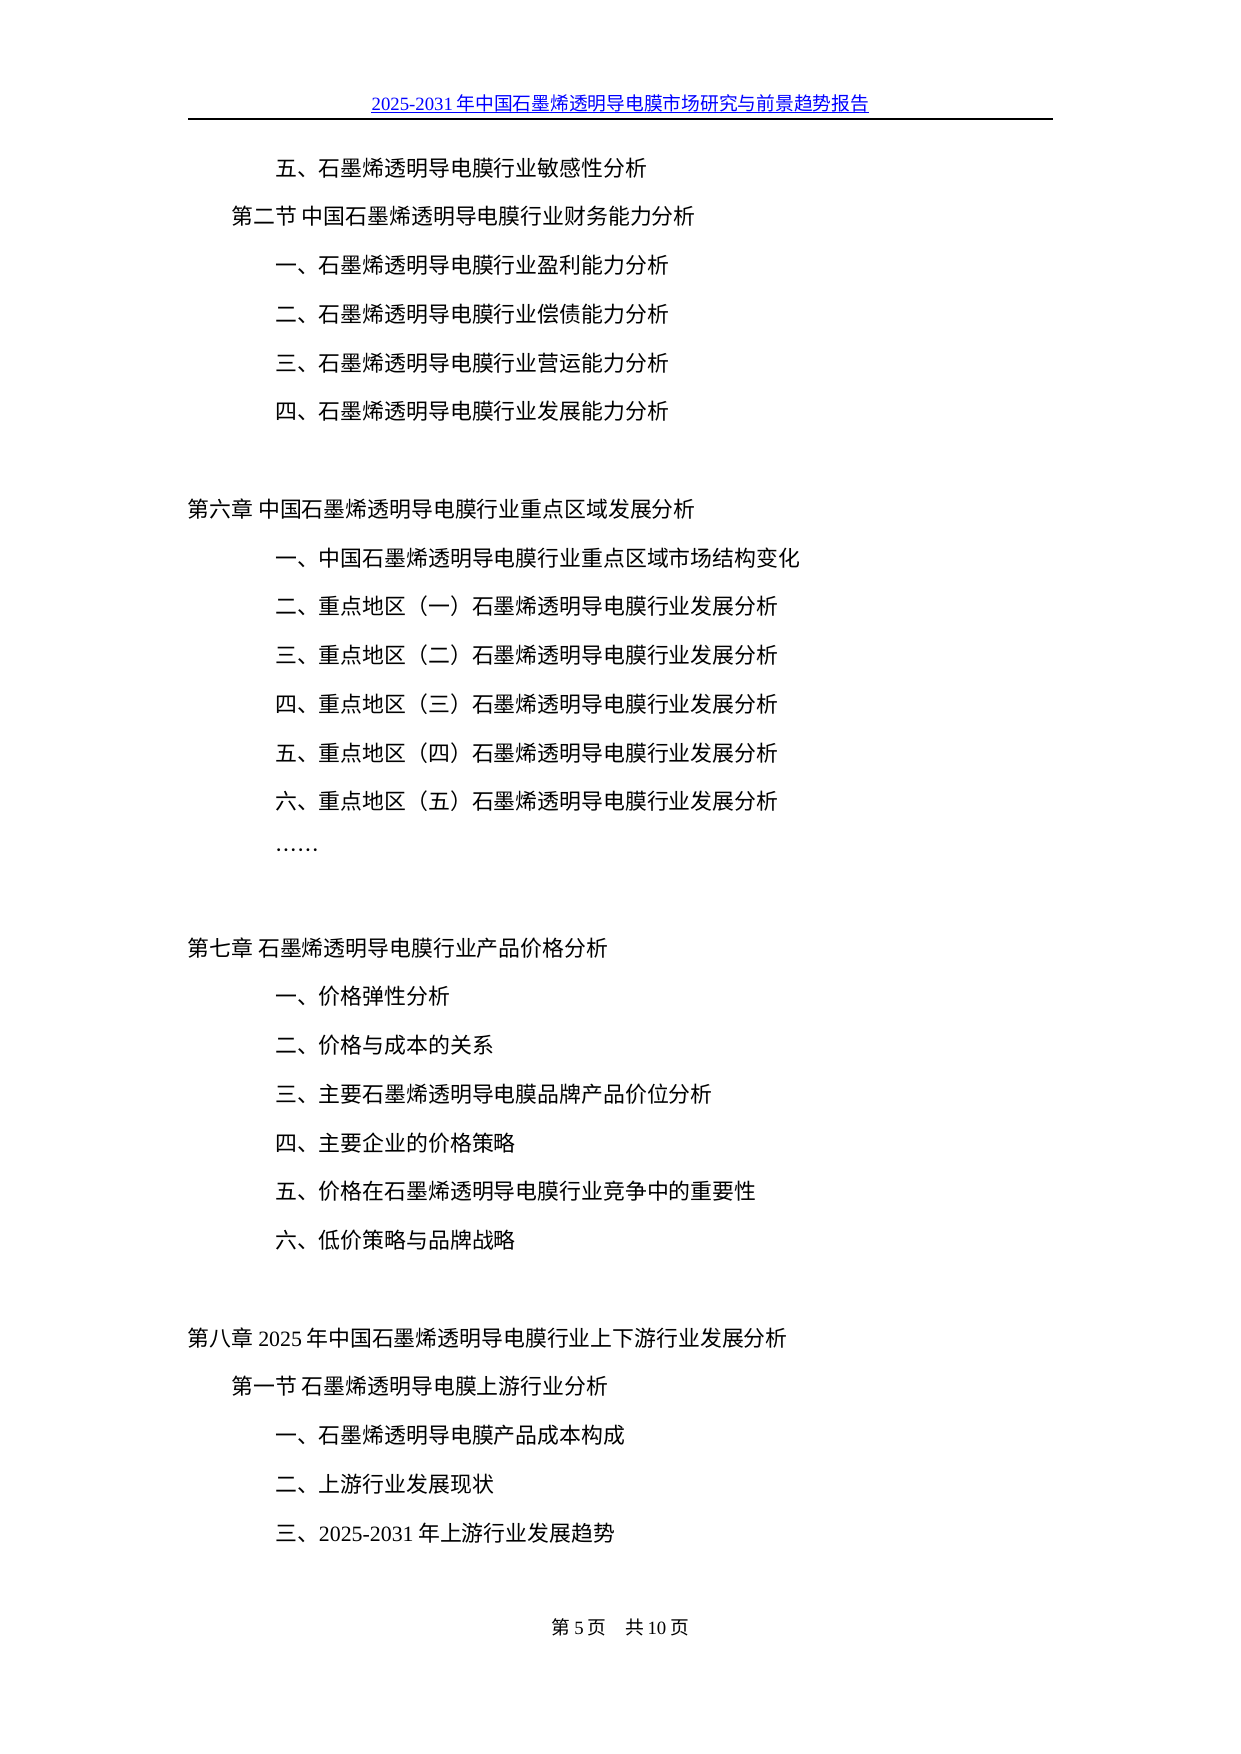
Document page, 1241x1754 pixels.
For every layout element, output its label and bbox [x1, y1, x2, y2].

text [187, 150, 1053, 1548]
